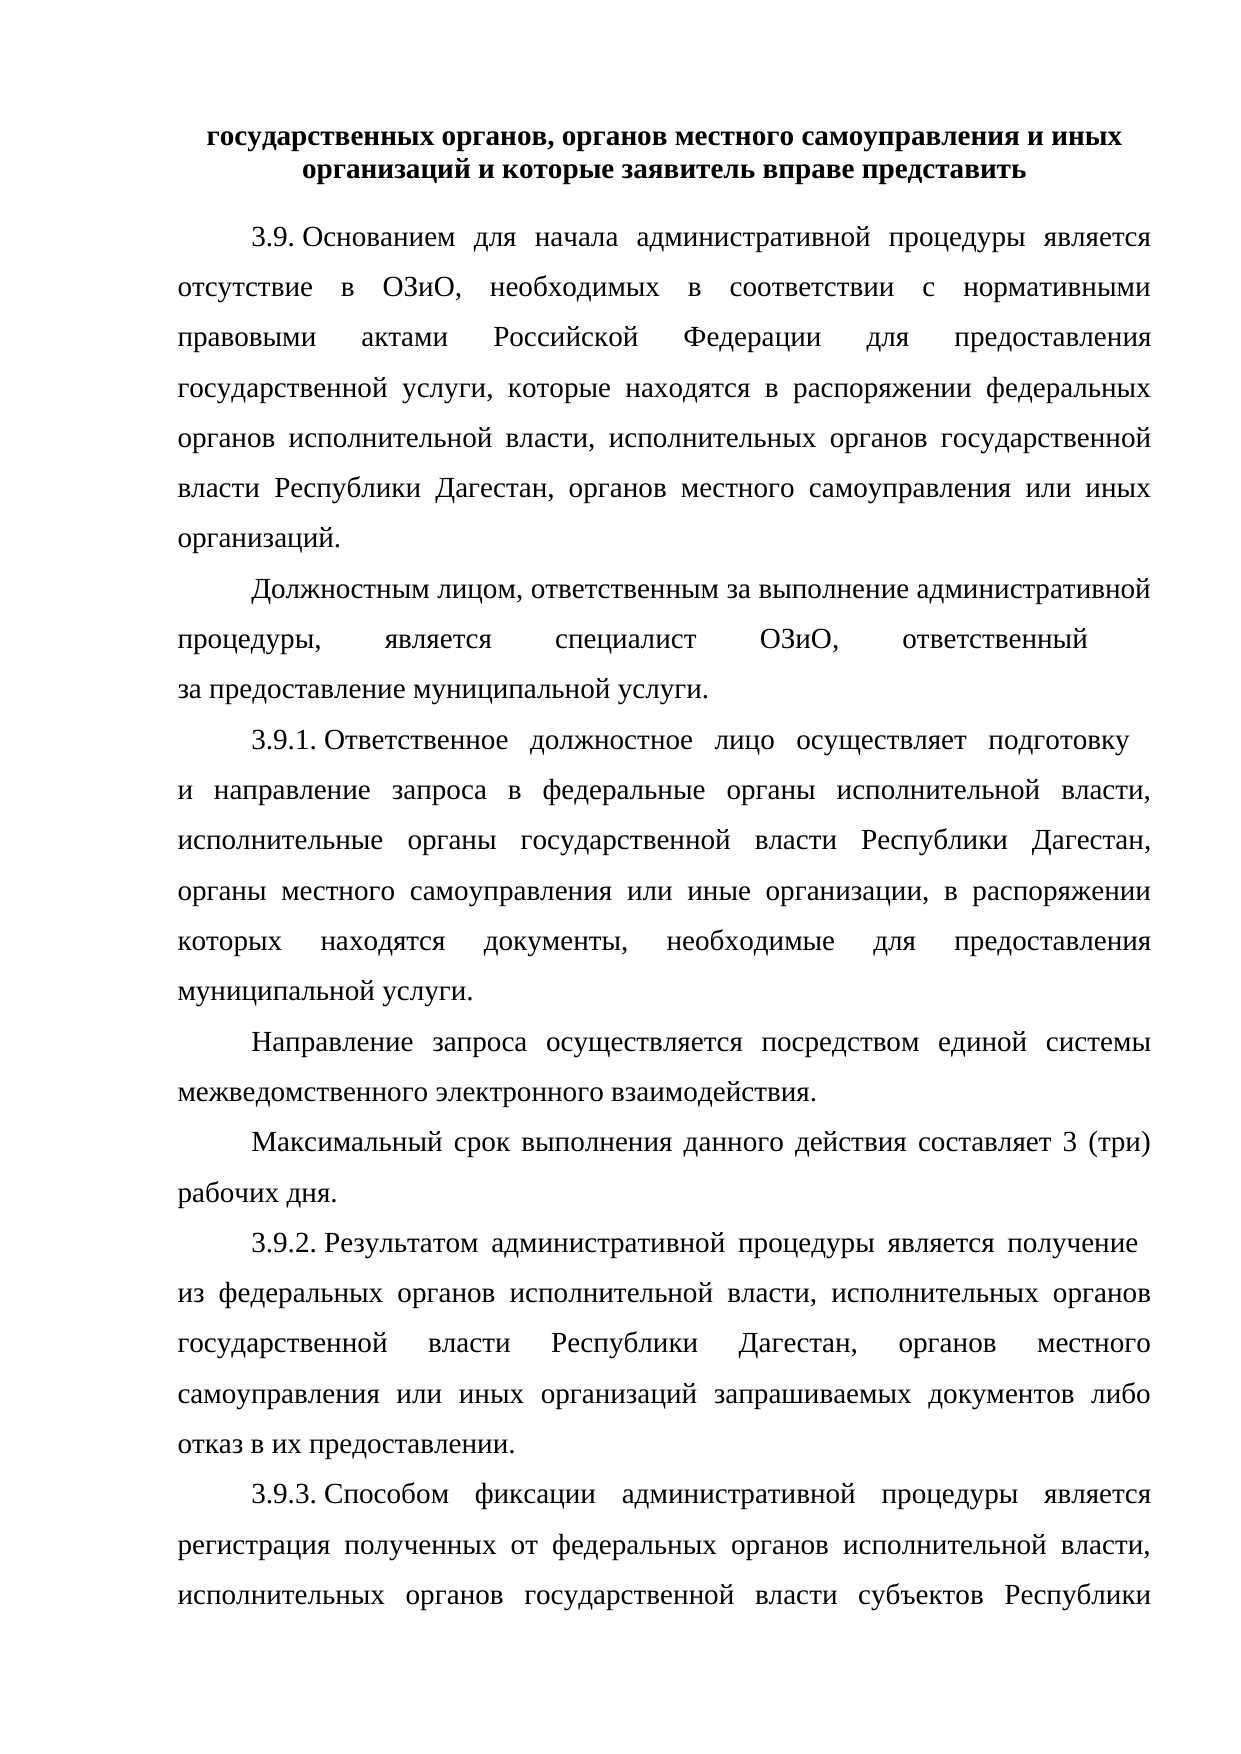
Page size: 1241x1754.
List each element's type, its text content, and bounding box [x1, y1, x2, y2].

text 3.9.2. Результатом административной процедуры является получение из федеральных органов исполнительной власти, исполнительных органов государственной власти Республики Дагестан, органов местного самоуправления или иных организаций запрашиваемых документов либо отказ в их предоставлении. [177, 1225, 1152, 1460]
text Максимальный срок выполнения данного действия составляет 3 (три) рабочих дня. [177, 1124, 1152, 1208]
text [177, 118, 1152, 185]
text 3.9.1. Ответственное должностное лицо осуществляет подготовку и направление запроса в федеральные органы исполнительной власти, исполнительные органы государственной власти Республики Дагестан, органы местного самоуправления или иные организации, в распоряжении которых находятся документы, необходимые для предоставления муниципальной услуги. [177, 722, 1152, 1007]
text Должностным лицом, ответственным за выполнение административной процедуры, является специалист ОЗиО, ответственный за предоставление муниципальной услуги. [177, 571, 1152, 705]
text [177, 1477, 1152, 1611]
text Направление запроса осуществляется посредством единой системы межведомственного электронного взаимодействия. [177, 1024, 1152, 1108]
text 3.9. Основанием для начала административной процедуры является отсутствие в ОЗиО, необходимых в соответствии с нормативными правовыми актами Российской Федерации для предоставления государственной услуги, которые находятся в распоряжении федеральных органов исполнительной власти, исполнительных органов государственной власти Республики Дагестан, органов местного самоуправления или иных организаций. [177, 219, 1152, 554]
